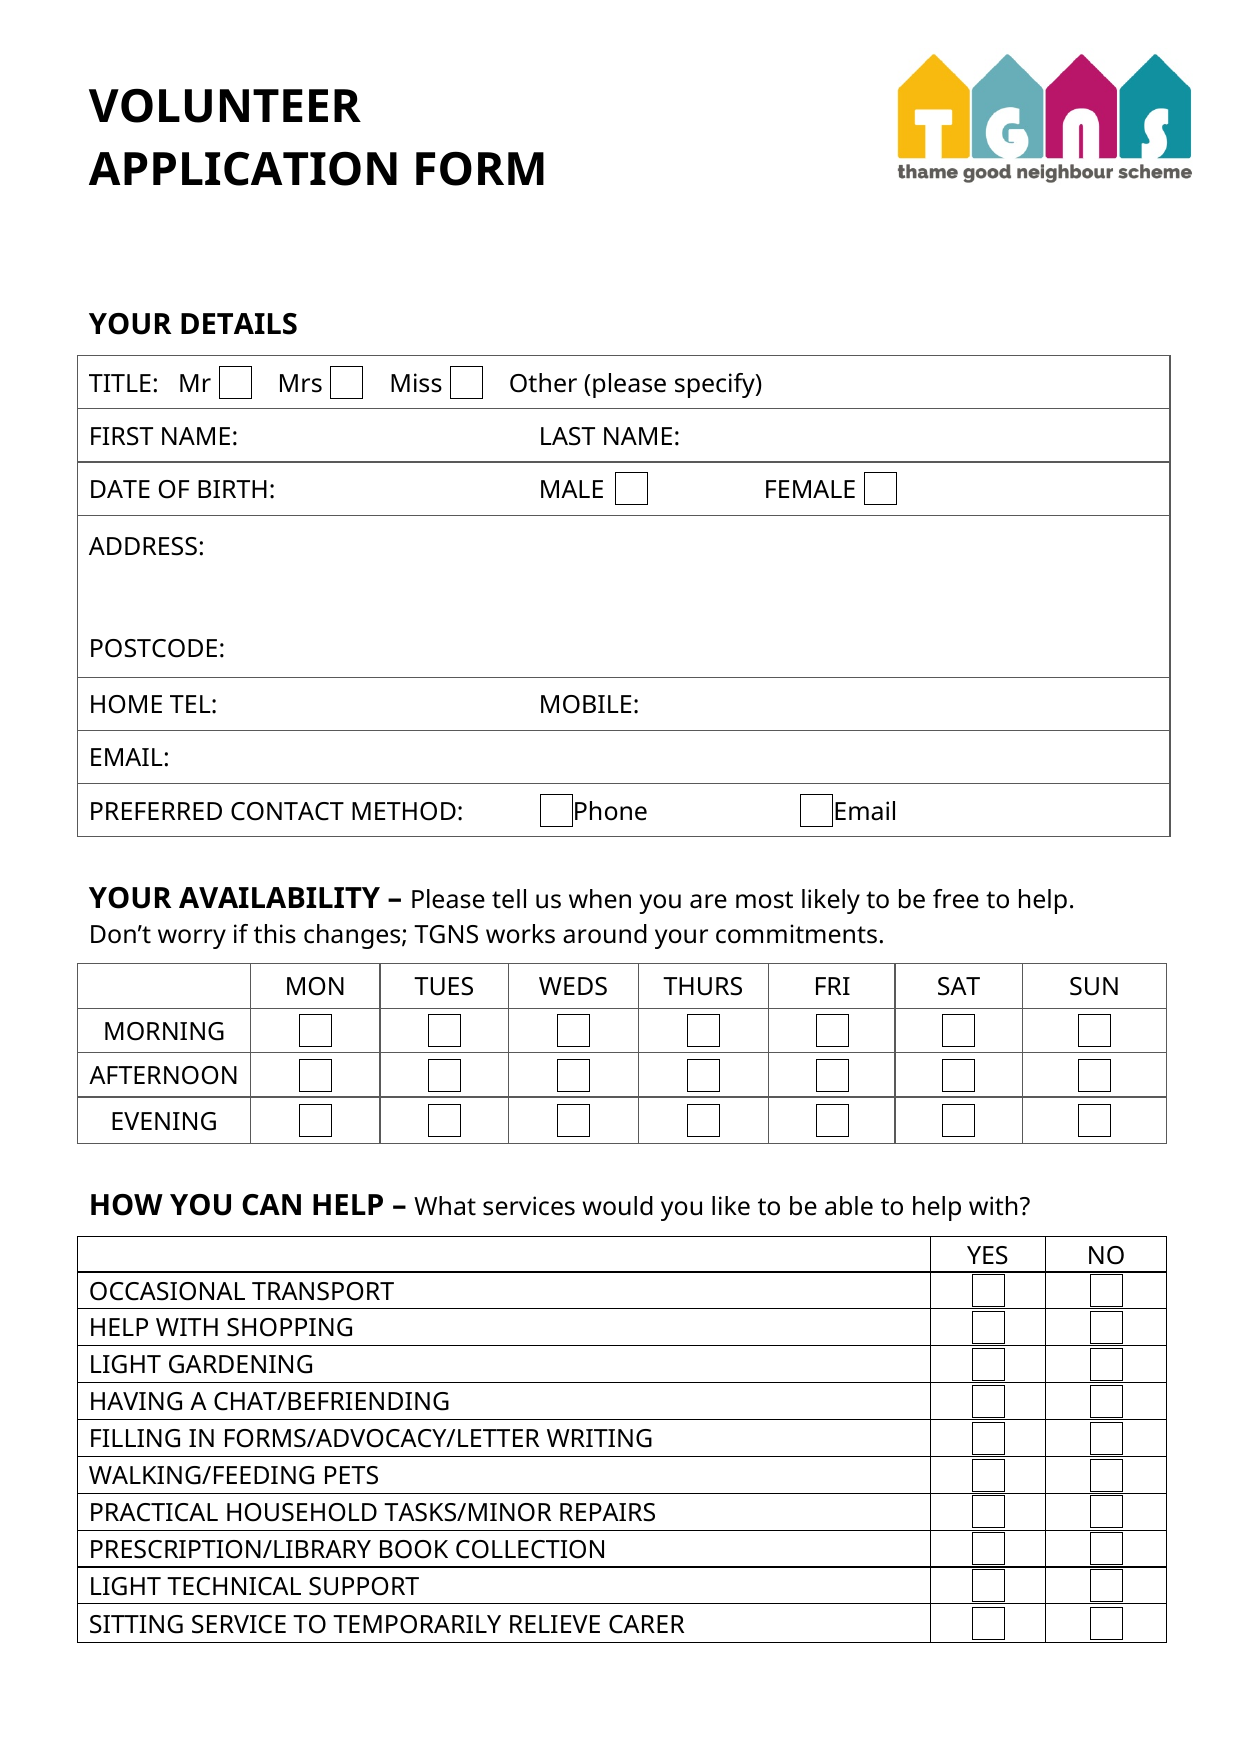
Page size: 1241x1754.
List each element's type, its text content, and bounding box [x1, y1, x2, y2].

table_cell [931, 1420, 1045, 1456]
table_header MON [251, 964, 379, 1008]
table_cell [381, 1053, 508, 1096]
table_cell [639, 1098, 768, 1143]
table_cell [931, 1531, 1045, 1566]
table_cell [1046, 1531, 1166, 1566]
table_header SUN [1023, 964, 1166, 1008]
text HOW YOU CAN HELP – What services would you like to be able to help with? [89, 1184, 1137, 1224]
table_cell EMAIL: [78, 731, 1169, 783]
table_header FRI [769, 964, 894, 1008]
table_cell [931, 1494, 1045, 1529]
text YOUR AVAILABILITY – Please tell us when you are most likely to be free to help. Don’t worry if this changes; TGNS works around your commitments. [89, 877, 1137, 951]
table_cell PREFERRED CONTACT METHOD: Phone Email [78, 784, 1169, 836]
table_cell HAVING A CHAT/BEFRIENDING [78, 1383, 930, 1419]
table_header TITLE: Mr Mrs Miss Other (please specify) [78, 356, 1169, 408]
table_cell AFTERNOON [78, 1053, 250, 1096]
table_cell LIGHT TECHNICAL SUPPORT [78, 1568, 930, 1603]
table_header THURS [639, 964, 768, 1008]
table_cell [251, 1053, 379, 1096]
table_cell [931, 1568, 1045, 1603]
table_header YES [931, 1237, 1045, 1271]
table_cell [381, 1098, 508, 1143]
table_cell [896, 1009, 1022, 1052]
text APPLICATION FORM [89, 136, 1137, 199]
table_cell [931, 1604, 1045, 1642]
table_cell EVENING [78, 1098, 250, 1143]
table_cell [1046, 1309, 1166, 1345]
table_header [78, 1237, 930, 1271]
table_cell DATE OF BIRTH: MALE FEMALE [78, 463, 1169, 514]
table_cell [639, 1053, 768, 1096]
table_cell [381, 1009, 508, 1052]
table_cell HELP WITH SHOPPING [78, 1309, 930, 1345]
table_cell [509, 1053, 638, 1096]
table_cell [1023, 1098, 1166, 1143]
table_cell OCCASIONAL TRANSPORT [78, 1273, 930, 1308]
table_cell [1046, 1494, 1166, 1529]
table_cell [1046, 1604, 1166, 1642]
table_cell LIGHT GARDENING [78, 1346, 930, 1382]
table_header SAT [896, 964, 1022, 1008]
table_cell MORNING [78, 1009, 250, 1052]
table_cell [1046, 1383, 1166, 1419]
text YOUR DETAILS [89, 303, 1137, 343]
table_cell FIRST NAME: LAST NAME: [78, 409, 1169, 461]
picture [886, 48, 1199, 186]
table_cell [1023, 1009, 1166, 1052]
table_cell [931, 1457, 1045, 1493]
table_cell [769, 1009, 894, 1052]
table_cell [931, 1346, 1045, 1382]
table_cell [931, 1309, 1045, 1345]
table_cell [1046, 1568, 1166, 1603]
table_cell [896, 1053, 1022, 1096]
table_cell [251, 1009, 379, 1052]
table_cell [1046, 1273, 1166, 1308]
table_header [78, 964, 250, 1008]
table_cell [509, 1098, 638, 1143]
table_cell [639, 1009, 768, 1052]
table_cell SITTING SERVICE TO TEMPORARILY RELIEVE CARER [78, 1604, 930, 1642]
table_cell [1046, 1346, 1166, 1382]
table_cell [1046, 1457, 1166, 1493]
table_cell FILLING IN FORMS/ADVOCACY/LETTER WRITING [78, 1420, 930, 1456]
table_header TUES [381, 964, 508, 1008]
table_cell [1046, 1420, 1166, 1456]
table_cell PRESCRIPTION/LIBRARY BOOK COLLECTION [78, 1531, 930, 1566]
table_cell [931, 1273, 1045, 1308]
table_cell PRACTICAL HOUSEHOLD TASKS/MINOR REPAIRS [78, 1494, 930, 1529]
table_cell [1023, 1053, 1166, 1096]
table_header NO [1046, 1237, 1166, 1271]
text VOLUNTEER [89, 74, 886, 136]
table_cell [769, 1053, 894, 1096]
table_cell [931, 1383, 1045, 1419]
table_cell [896, 1098, 1022, 1143]
table_header WEDS [509, 964, 638, 1008]
table_cell HOME TEL: MOBILE: [78, 678, 1169, 730]
table_cell [769, 1098, 894, 1143]
table_cell [251, 1098, 379, 1143]
table_cell [509, 1009, 638, 1052]
table_cell WALKING/FEEDING PETS [78, 1457, 930, 1493]
table_cell ADDRESS: POSTCODE: [78, 516, 1169, 677]
